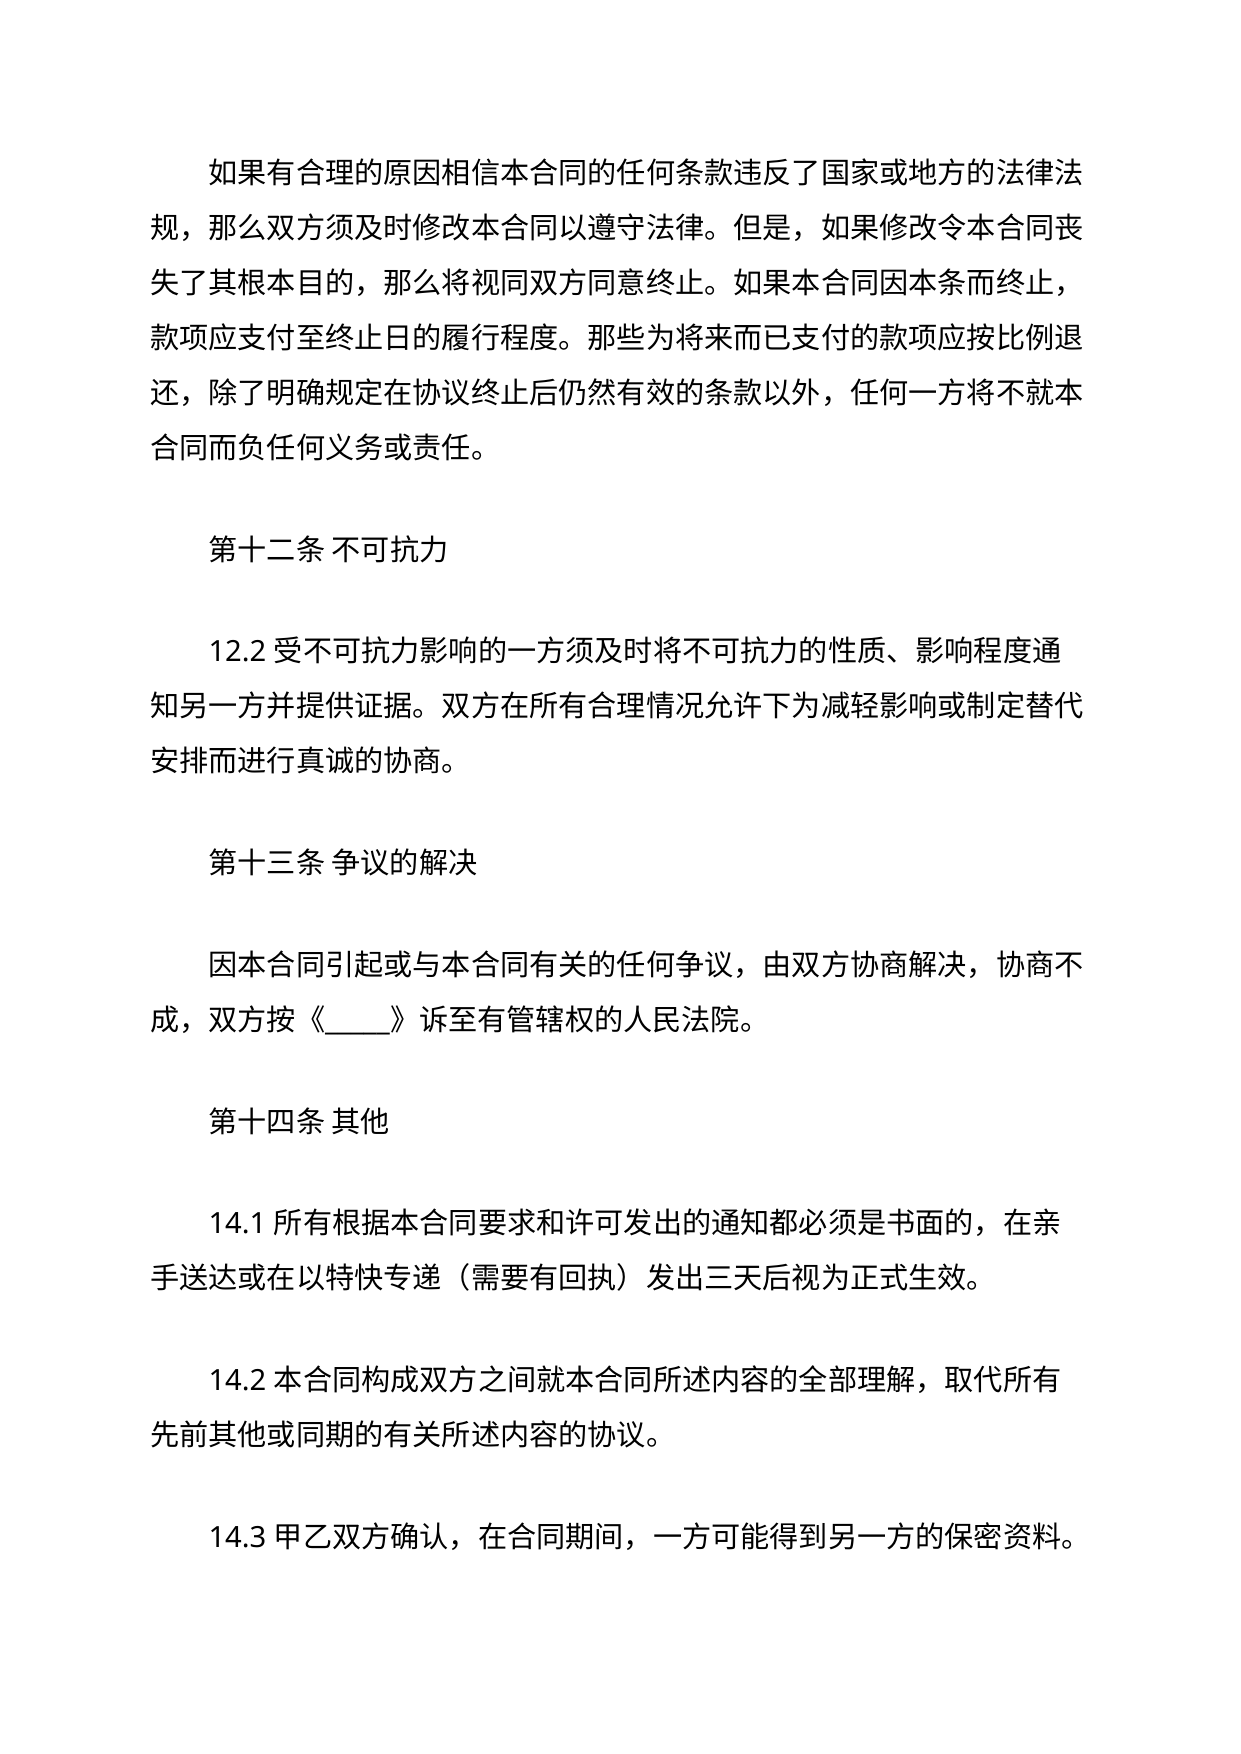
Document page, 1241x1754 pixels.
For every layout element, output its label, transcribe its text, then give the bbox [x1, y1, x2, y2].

text 12.2 受不可抗力影响的一方须及时将不可抗力的性质、影响程度通知另一方并提供证据。双方在所有合理情况允许下为减轻影响或制定替代安排而进行真诚的协商。 [150, 628, 1090, 780]
text 第十二条 不可抗力 [150, 526, 1090, 568]
text 14.2 本合同构成双方之间就本合同所述内容的全部理解，取代所有先前其他或同期的有关所述内容的协议。 [150, 1357, 1090, 1454]
text 第十四条 其他 [150, 1098, 1090, 1141]
text 第十三条 争议的解决 [150, 840, 1090, 882]
text 如果有合理的原因相信本合同的任何条款违反了国家或地方的法律法规，那么双方须及时修改本合同以遵守法律。但是，如果修改令本合同丧失了其根本目的，那么将视同双方同意终止。如果本合同因本条而终止，款项应支付至终止日的履行程度。那些为将来而已支付的款项应按比例退还，除了明确规定在协议终止后仍然有效的条款以外，任何一方将不就本合同而负任何义务或责任。 [150, 150, 1090, 467]
text 因本合同引起或与本合同有关的任何争议，由双方协商解决，协商不成，双方按《_____》诉至有管辖权的人民法院。 [150, 941, 1090, 1039]
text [150, 1514, 1090, 1556]
text 14.1 所有根据本合同要求和许可发出的通知都必须是书面的，在亲手送达或在以特快专递（需要有回执）发出三天后视为正式生效。 [150, 1200, 1090, 1297]
